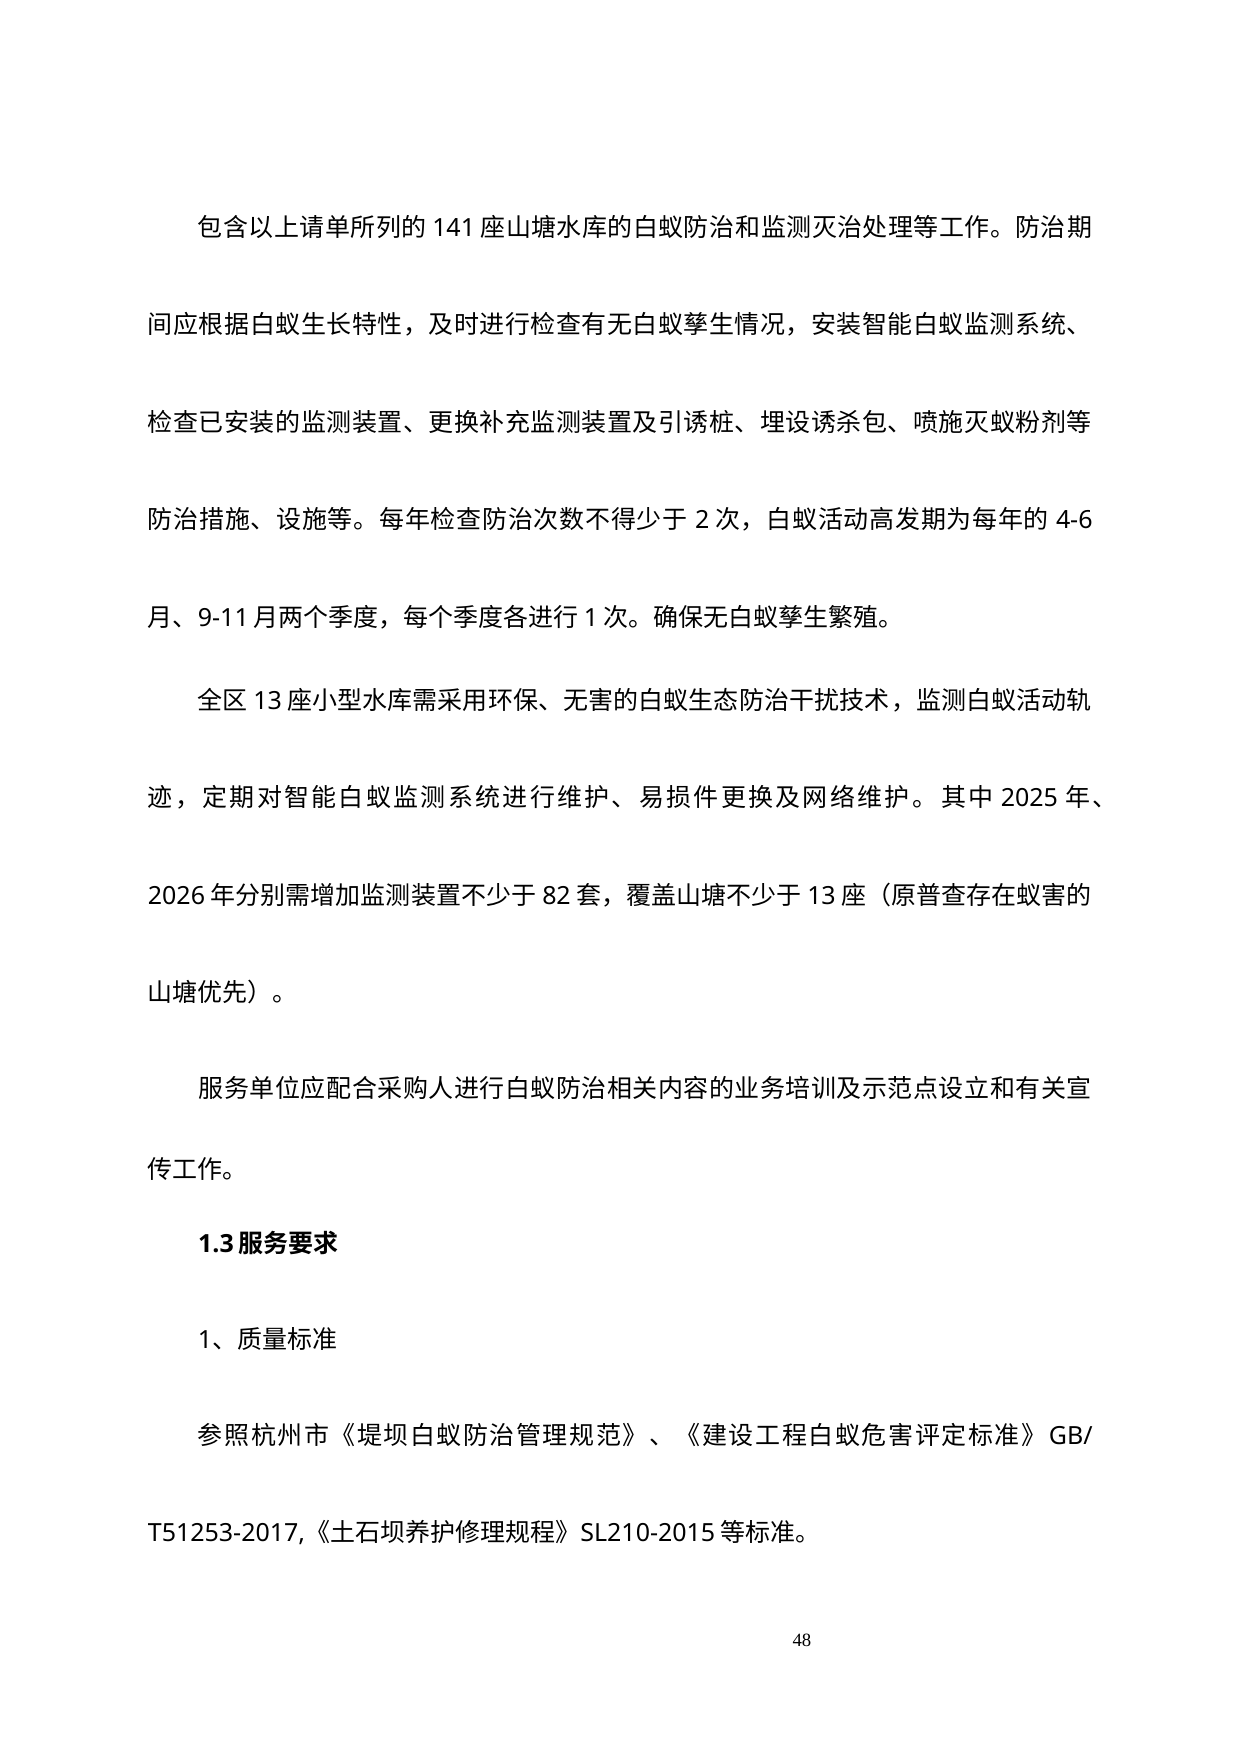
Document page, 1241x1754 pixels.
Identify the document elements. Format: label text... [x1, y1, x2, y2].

list 参照杭州市《堤坝白蚁防治管理规范》、《建设工程白蚁危害评定标准》GB/T51253-2017,《土石坝养护修理规程》SL210-2015等标准。 [148, 1401, 1092, 1563]
list 质量标准 [148, 1305, 1092, 1370]
text 全区13座小型水库需采用环保、无害的白蚁生态防治干扰技术，监测白蚁活动轨迹，定期对智能白蚁监测系统进行维护、易损件更换及网络维护。其中2025年、2026年分别需增加监测装置不少于82套，覆盖山塘不少于13座（原普查存在蚁害的山塘优先）。 [148, 666, 1092, 1023]
text 1.3服务要求 [148, 1209, 1092, 1274]
text 服务单位应配合采购人进行白蚁防治相关内容的业务培训及示范点设立和有关宣传工作。 [148, 1054, 1092, 1200]
text 包含以上请单所列的141座山塘水库的白蚁防治和监测灭治处理等工作。防治期间应根据白蚁生长特性，及时进行检查有无白蚁孳生情况，安装智能白蚁监测系统、检查已安装的监测装置、更换补充监测装置及引诱桩、埋设诱杀包、喷施灭蚁粉剂等防治措施、设施等。每年检查防治次数不得少于2次，白蚁活动高发期为每年的4-6月、9-11月两个季度，每个季度各进行1次。确保无白蚁孳生繁殖。 [148, 193, 1092, 648]
